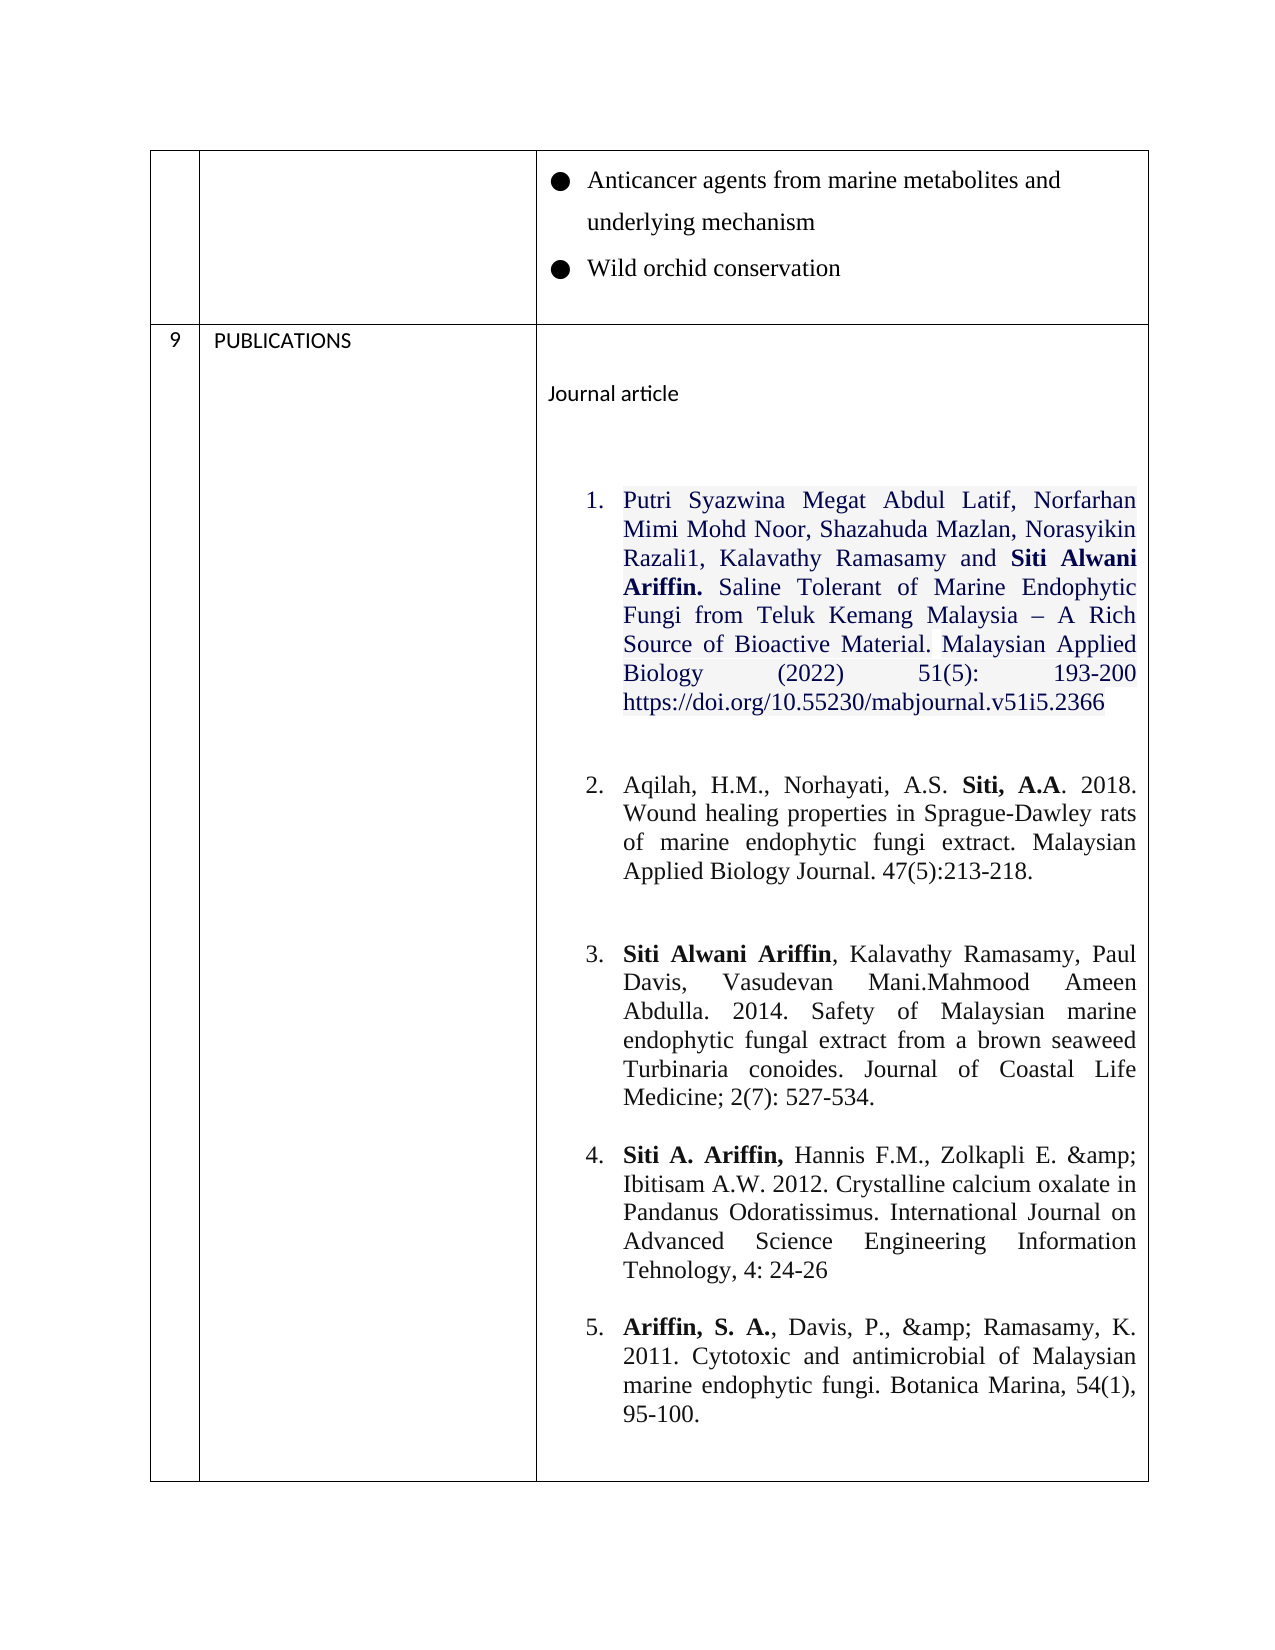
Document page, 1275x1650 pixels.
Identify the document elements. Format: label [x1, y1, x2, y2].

table_cell [151, 151, 199, 324]
table_cell [200, 325, 536, 1481]
table_cell [200, 151, 536, 324]
table_cell [537, 325, 1148, 1481]
table_cell [151, 325, 199, 1481]
table_cell [537, 151, 1148, 324]
